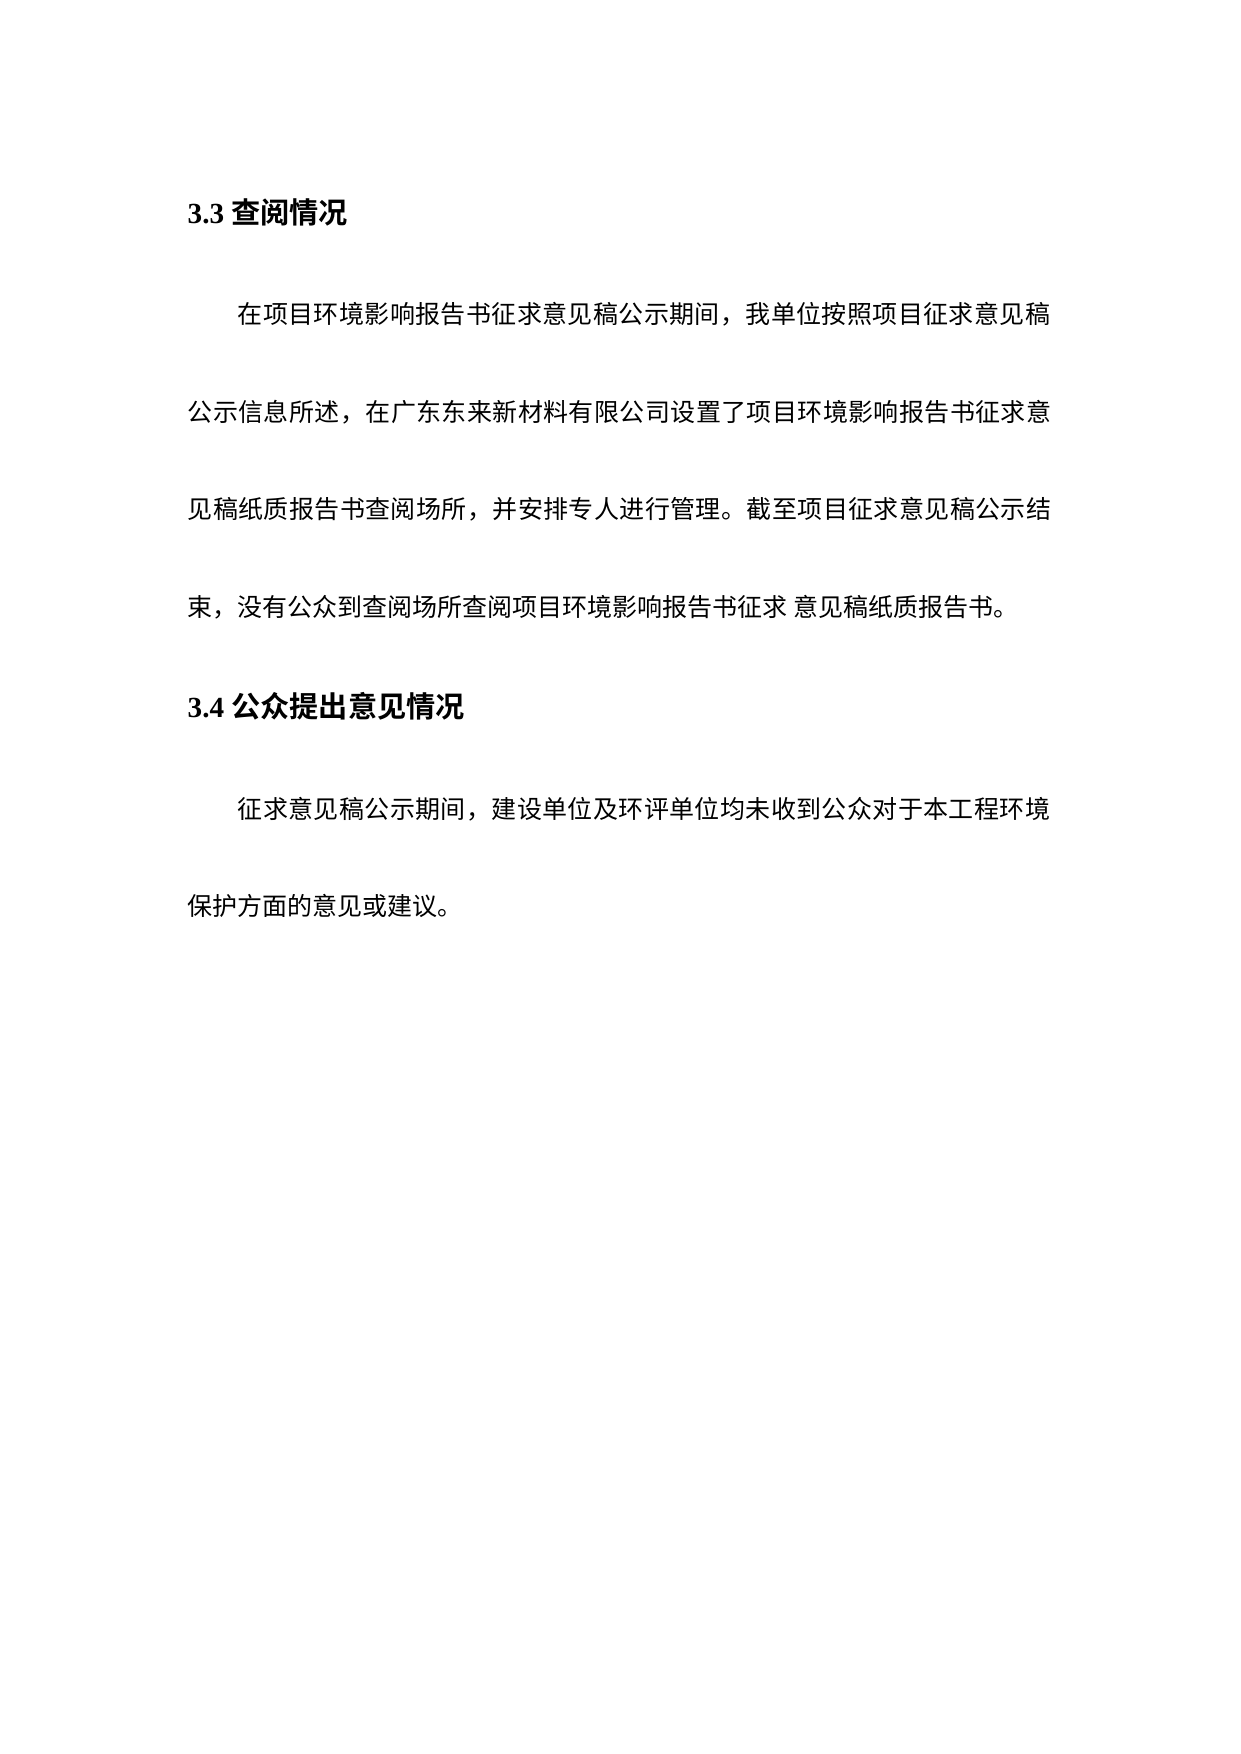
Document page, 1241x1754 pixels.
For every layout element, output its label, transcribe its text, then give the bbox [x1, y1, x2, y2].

text 征求意见稿公示期间，建设单位及环评单位均未收到公众对于本工程环境保护方面的意见或建议。 [187, 775, 1053, 937]
subtitle 3.4 公众提出意见情况 [187, 672, 1053, 737]
text 在项目环境影响报告书征求意见稿公示期间，我单位按照项目征求意见稿公示信息所述，在广东东来新材料有限公司设置了项目环境影响报告书征求意见稿纸质报告书查阅场所，并安排专人进行管理。截至项目征求意见稿公示结束，没有公众到查阅场所查阅项目环境影响报告书征求 意见稿纸质报告书。 [187, 281, 1053, 638]
subtitle 3.3 查阅情况 [187, 178, 1053, 243]
